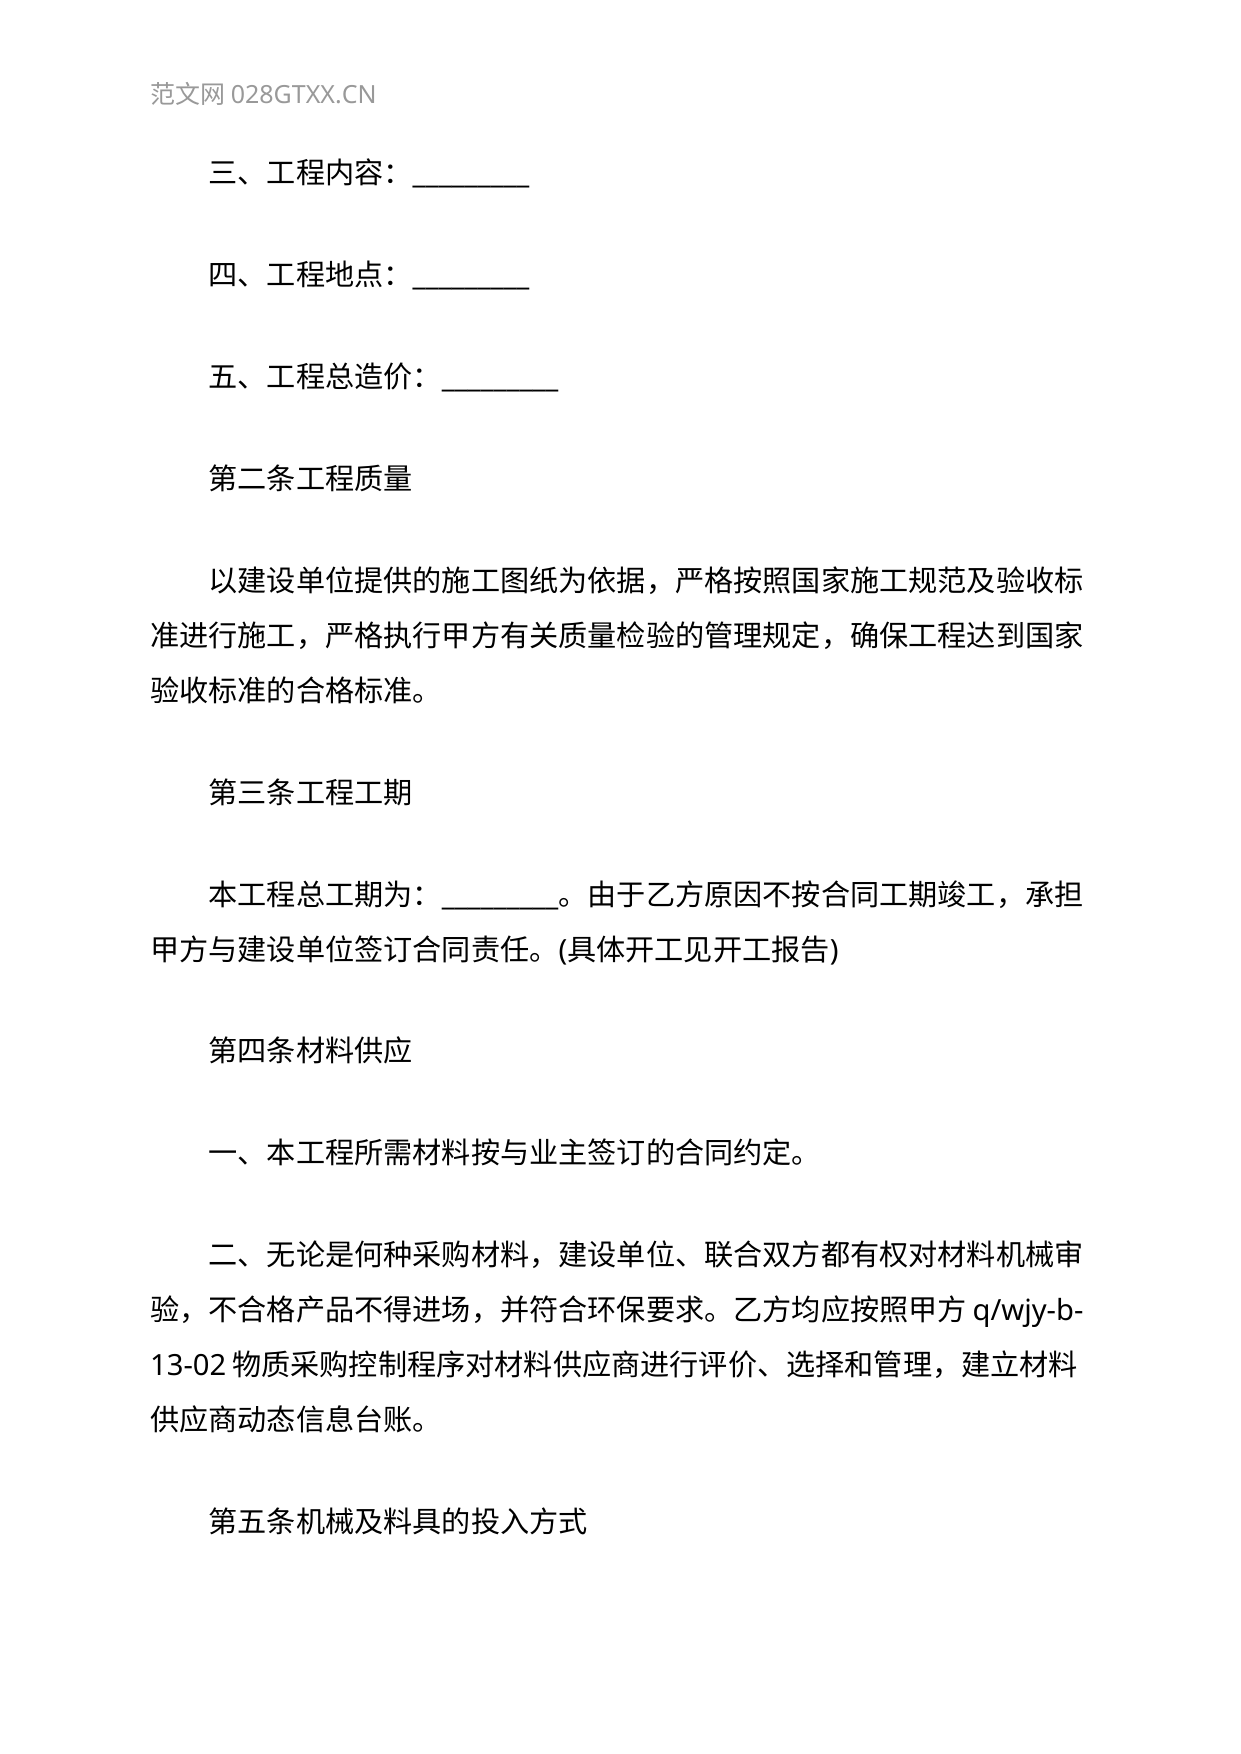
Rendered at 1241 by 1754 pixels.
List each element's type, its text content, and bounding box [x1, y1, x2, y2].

text 四、工程地点：_________ [150, 252, 1090, 294]
text 三、工程内容：_________ [150, 150, 1090, 192]
text 第五条机械及料具的投入方式 [150, 1498, 1090, 1541]
text 五、工程总造价：_________ [150, 354, 1090, 396]
text 第二条工程质量 [150, 456, 1090, 498]
text 以建设单位提供的施工图纸为依据，严格按照国家施工规范及验收标准进行施工，严格执行甲方有关质量检验的管理规定，确保工程达到国家验收标准的合格标准。 [150, 558, 1090, 710]
text 第三条工程工期 [150, 769, 1090, 812]
text 二、无论是何种采购材料，建设单位、联合双方都有权对材料机械审验，不合格产品不得进场，并符合环保要求。乙方均应按照甲方q/wjy-b-13-02物质采购控制程序对材料供应商进行评价、选择和管理，建立材料供应商动态信息台账。 [150, 1232, 1090, 1439]
text 一、本工程所需材料按与业主签订的合同约定。 [150, 1130, 1090, 1172]
text 本工程总工期为：_________。由于乙方原因不按合同工期竣工，承担甲方与建设单位签订合同责任。(具体开工见开工报告) [150, 871, 1090, 968]
text 第四条材料供应 [150, 1028, 1090, 1070]
